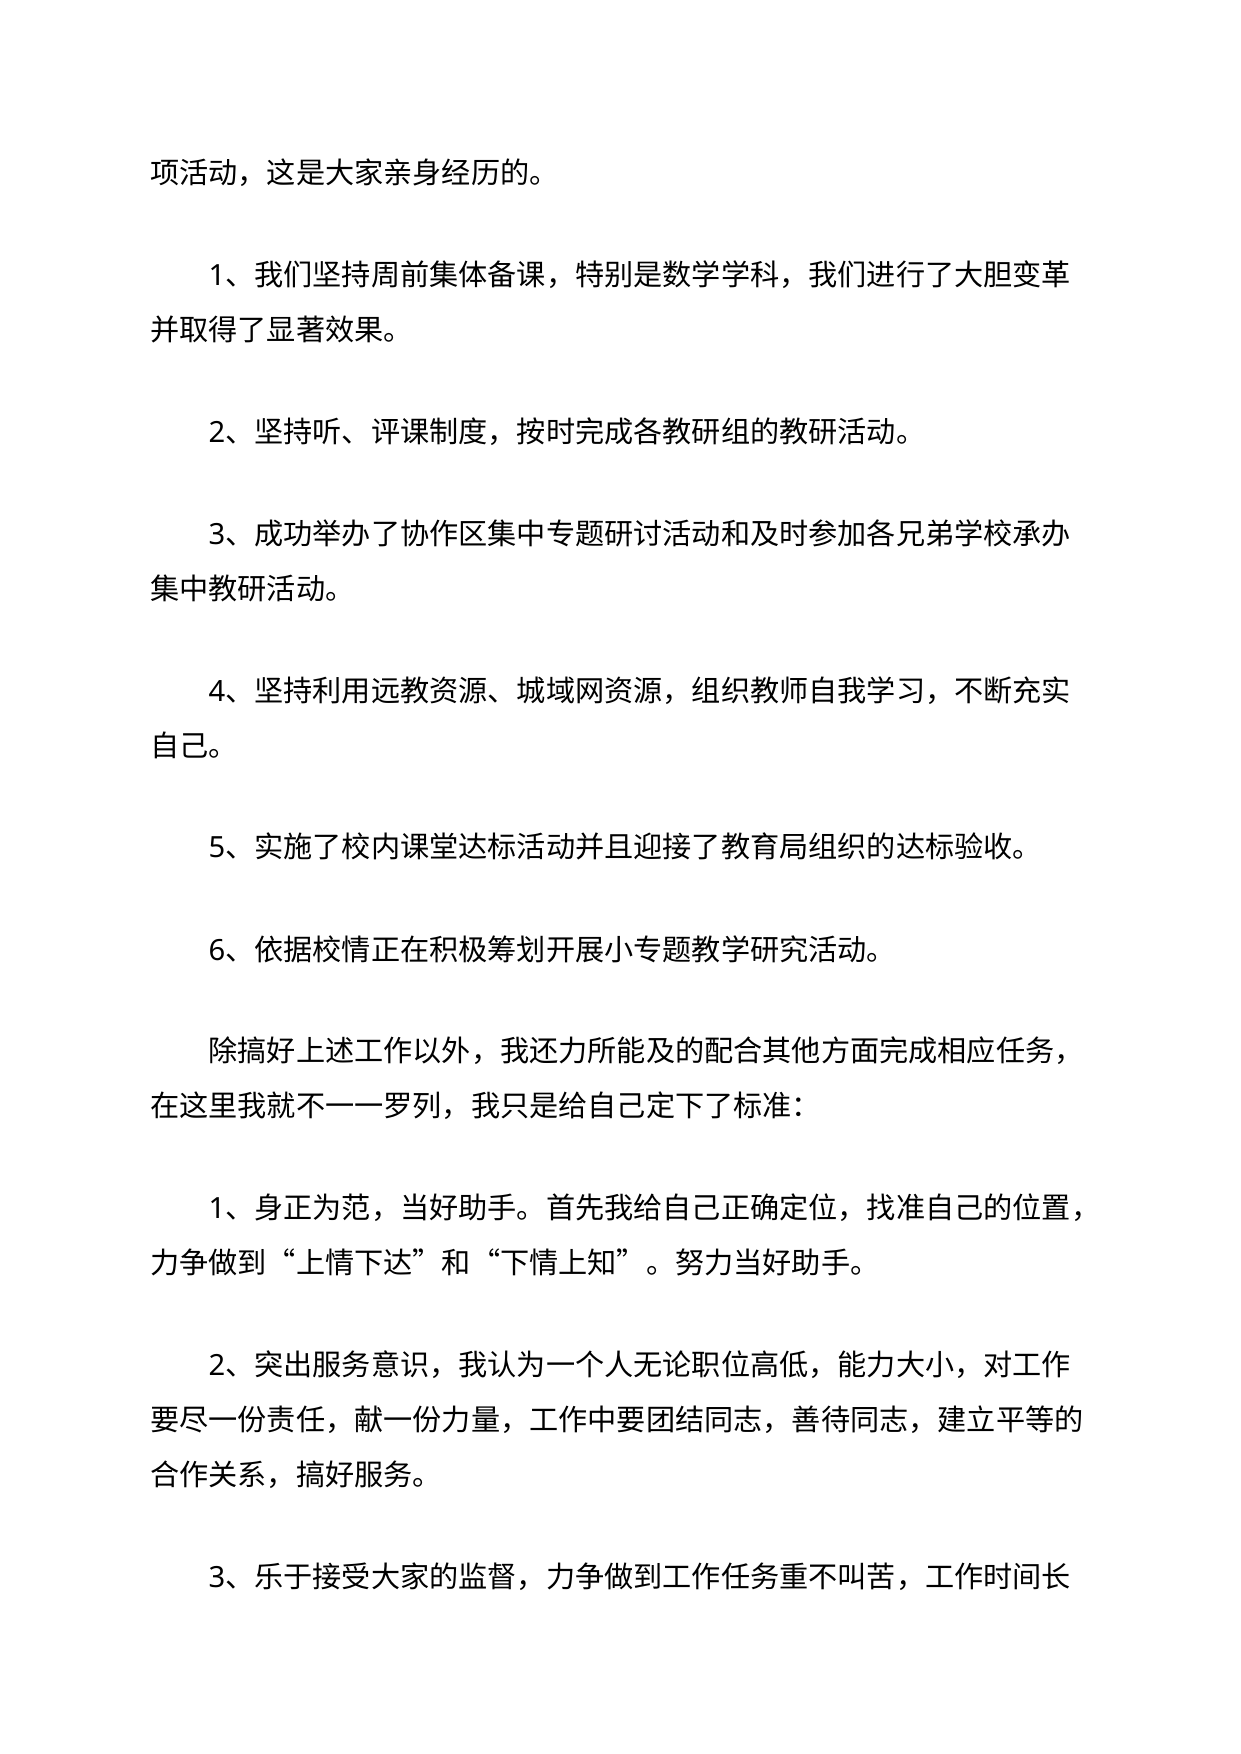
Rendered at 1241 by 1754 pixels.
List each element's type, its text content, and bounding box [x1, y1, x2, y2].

text 6、依据校情正在积极筹划开展小专题教学研究活动。 [150, 926, 1090, 968]
text 2、突出服务意识，我认为一个人无论职位高低，能力大小，对工作要尽一份责任，献一份力量，工作中要团结同志，善待同志，建立平等的合作关系，搞好服务。 [150, 1341, 1090, 1494]
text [150, 150, 1090, 192]
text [150, 1553, 1090, 1596]
text 1、身正为范，当好助手。首先我给自己正确定位，找准自己的位置，力争做到“上情下达”和“下情上知”。努力当好助手。 [150, 1185, 1090, 1282]
text 5、实施了校内课堂达标活动并且迎接了教育局组织的达标验收。 [150, 824, 1090, 866]
text 除搞好上述工作以外，我还力所能及的配合其他方面完成相应任务，在这里我就不一一罗列，我只是给自己定下了标准： [150, 1028, 1090, 1125]
text 4、坚持利用远教资源、城域网资源，组织教师自我学习，不断充实自己。 [150, 667, 1090, 764]
text 1、我们坚持周前集体备课，特别是数学学科，我们进行了大胆变革并取得了显著效果。 [150, 252, 1090, 349]
text 3、成功举办了协作区集中专题研讨活动和及时参加各兄弟学校承办集中教研活动。 [150, 511, 1090, 608]
text 2、坚持听、评课制度，按时完成各教研组的教研活动。 [150, 408, 1090, 451]
